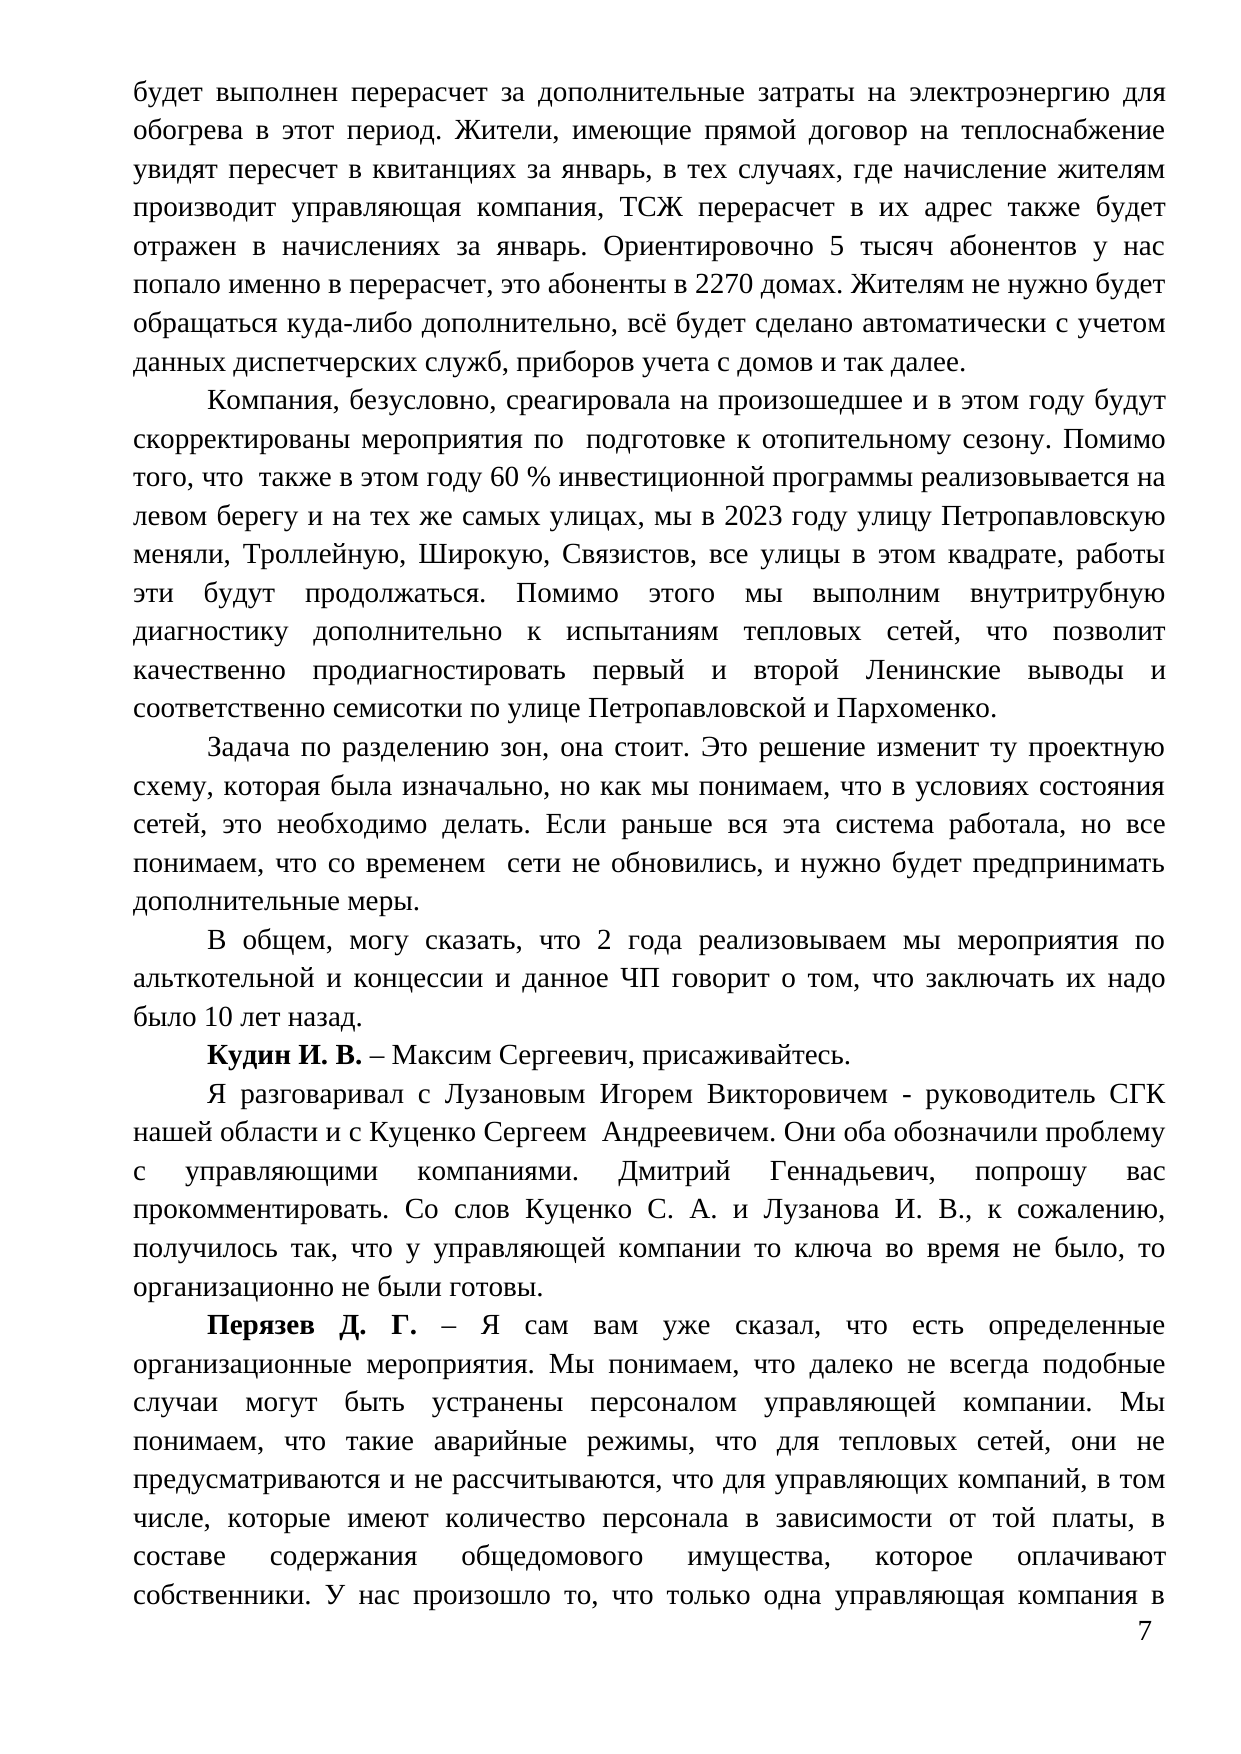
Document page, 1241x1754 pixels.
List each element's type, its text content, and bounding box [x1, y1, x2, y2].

list Компания, безусловно, среагировала на произошедшее и в этом году будут скорректированы мероприятия по подготовке к отопительному сезону. Помимо того, что также в этом году 60 % инвестиционной программы реализовывается на левом берегу и на тех же самых улицах, мы в 2023 году улицу Петропавловскую меняли, Троллейную, Широкую, Связистов, все улицы в этом квадрате, работы эти будут продолжаться. Помимо этого мы выполним внутритрубную диагностику дополнительно к испытаниям тепловых сетей, что позволит качественно продиагностировать первый и второй Ленинские выводы и соответственно семисотки по улице Петропавловской и Пархоменко. [133, 382, 1167, 724]
list Я разговаривал с Лузановым Игорем Викторовичем - руководитель СГК нашей области и с Куценко Сергеем Андреевичем. Они оба обозначили проблему с управляющими компаниями. Дмитрий Геннадьевич, попрошу вас прокомментировать. Со слов Куценко С. А. и Лузанова И. В., к сожалению, получилось так, что у управляющей компании то ключа во время не было, то организационно не были готовы. [133, 1076, 1167, 1302]
list В общем, могу сказать, что 2 года реализовываем мы мероприятия по альткотельной и концессии и данное ЧП говорит о том, что заключать их надо было 10 лет назад. [133, 922, 1167, 1032]
list Кудин И. В. – Максим Сергеевич, присаживайтесь. [133, 1037, 1167, 1071]
list Задача по разделению зон, она стоит. Это решение изменит ту проектную схему, которая была изначально, но как мы понимаем, что в условиях состояния сетей, это необходимо делать. Если раньше вся эта система работала, но все понимаем, что со временем сети не обновились, и нужно будет предпринимать дополнительные меры. [133, 729, 1167, 917]
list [133, 74, 1167, 377]
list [133, 1307, 1167, 1611]
